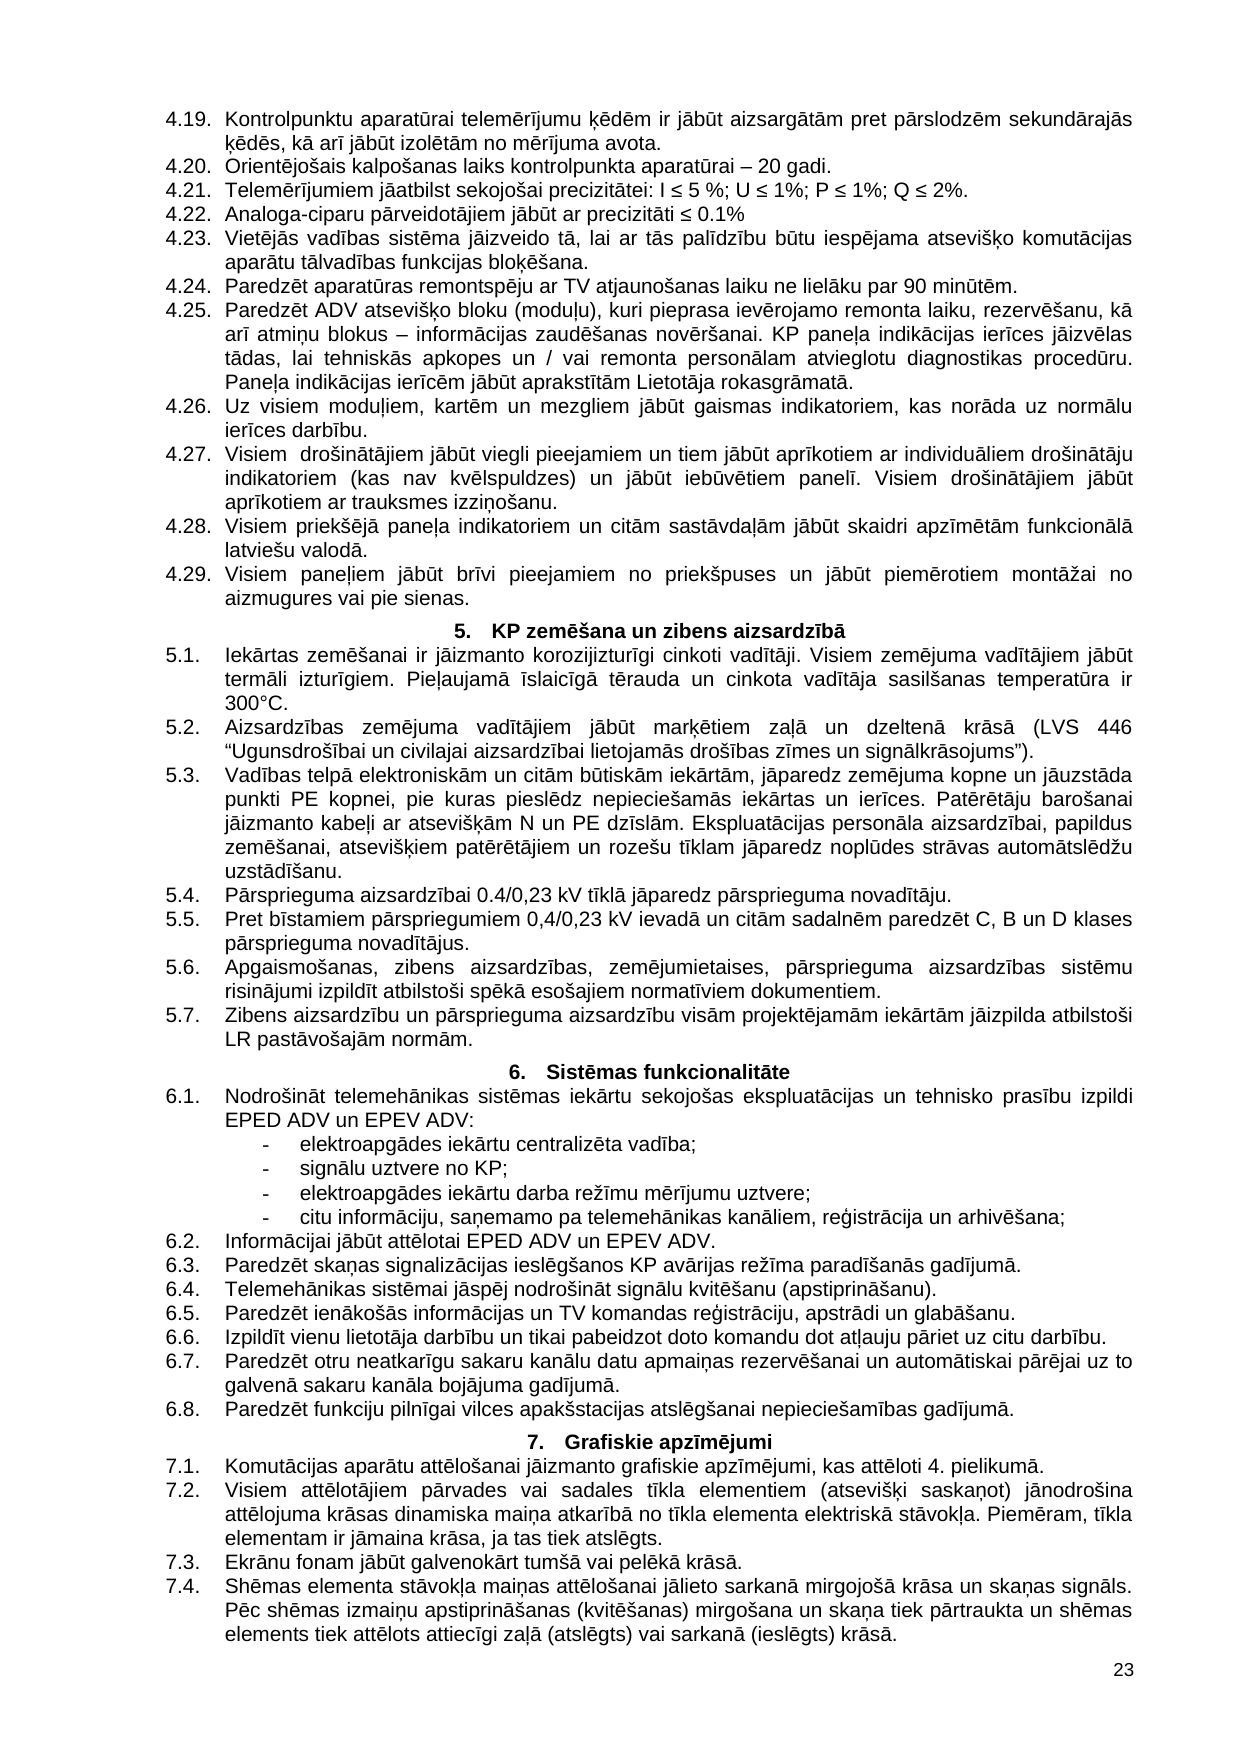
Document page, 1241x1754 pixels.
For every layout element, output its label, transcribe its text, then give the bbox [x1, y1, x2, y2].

list Shēmas elementa stāvokļa maiņas attēlošanai jālieto sarkanā mirgojošā krāsa un skaņas signāls. Pēc shēmas izmaiņu apstiprināšanas (kvitēšanas) mirgošana un skaņa tiek pārtraukta un shēmas elements tiek attēlots attiecīgi zaļā (atslēgts) vai sarkanā (ieslēgts) krāsā. [165, 1574, 1134, 1646]
list Iekārtas zemēšanai ir jāizmanto korozijizturīgi cinkoti vadītāji. Visiem zemējuma vadītājiem jābūt termāli izturīgiem. Pieļaujamā īslaicīgā tērauda un cinkota vadītāja sasilšanas temperatūra ir 300°C. [165, 643, 1134, 715]
list Visiem attēlotājiem pārvades vai sadales tīkla elementiem (atsevišķi saskaņot) jānodrošina attēlojuma krāsas dinamiska maiņa atkarībā no tīkla elementa elektriskā stāvokļa. Piemēram, tīkla elementam ir jāmaina krāsa, ja tas tiek atslēgts. [165, 1478, 1134, 1550]
list Grafiskie apzīmējumi [165, 1430, 1134, 1454]
list Pret bīstamiem pārspriegumiem 0,4/0,23 kV ievadā un citām sadalnēm paredzēt C, B un D klases pārsprieguma novadītājus. [165, 907, 1134, 954]
list Zibens aizsardzību un pārsprieguma aizsardzību visām projektējamām iekārtām jāizpilda atbilstoši LR pastāvošajām normām. [165, 1002, 1134, 1050]
list Pārsprieguma aizsardzībai 0.4/0,23 kV tīklā jāparedz pārsprieguma novadītāju. [165, 883, 1134, 907]
list Ekrānu fonam jābūt galvenokārt tumšā vai pelēkā krāsā. [165, 1550, 1134, 1574]
list Informācijai jābūt attēlotai EPED ADV un EPEV ADV. [165, 1229, 1134, 1253]
list signālu uztvere no KP; [262, 1156, 1134, 1180]
list citu informāciju, saņemamo pa telemehānikas kanāliem, reģistrācija un arhivēšana; [262, 1204, 1134, 1229]
list Visiem drošinātājiem jābūt viegli pieejamiem un tiem jābūt aprīkotiem ar individuāliem drošinātāju indikatoriem (kas nav kvēlspuldzes) un jābūt iebūvētiem panelī. Visiem drošinātājiem jābūt aprīkotiem ar trauksmes izziņošanu. [165, 442, 1134, 514]
list Nodrošināt telemehānikas sistēmas iekārtu sekojošas ekspluatācijas un tehnisko prasību izpildi EPED ADV un EPEV ADV: [165, 1084, 1134, 1132]
list Aizsardzības zemējuma vadītājiem jābūt marķētiem zaļā un dzeltenā krāsā (LVS 446 “Ugunsdrošībai un civilajai aizsardzībai lietojamās drošības zīmes un signālkrāsojums”). [165, 715, 1134, 763]
list Kontrolpunktu aparatūrai telemērījumu ķēdēm ir jābūt aizsargātām pret pārslodzēm sekundārajās ķēdēs, kā arī jābūt izolētām no mērījuma avota. [165, 106, 1134, 154]
list Komutācijas aparātu attēlošanai jāizmanto grafiskie apzīmējumi, kas attēloti 4. pielikumā. [165, 1454, 1134, 1478]
list Vietējās vadības sistēma jāizveido tā, lai ar tās palīdzību būtu iespējama atsevišķo komutācijas aparātu tālvadības funkcijas bloķēšana. [165, 226, 1134, 274]
list Paredzēt skaņas signalizācijas ieslēgšanos KP avārijas režīma paradīšanās gadījumā. [165, 1253, 1134, 1277]
list Paredzēt ienākošās informācijas un TV komandas reģistrāciju, apstrādi un glabāšanu. [165, 1301, 1134, 1324]
list Telemehānikas sistēmai jāspēj nodrošināt signālu kvitēšanu (apstiprināšanu). [165, 1277, 1134, 1301]
list Paredzēt otru neatkarīgu sakaru kanālu datu apmaiņas rezervēšanai un automātiskai pārējai uz to galvenā sakaru kanāla bojājuma gadījumā. [165, 1348, 1134, 1396]
list Analoga-ciparu pārveidotājiem jābūt ar precizitāti ≤ 0.1% [165, 202, 1134, 226]
list KP zemēšana un zibens aizsardzībā [165, 619, 1134, 643]
list Telemērījumiem jāatbilst sekojošai precizitātei: I ≤ 5 %; U ≤ 1%; P ≤ 1%; Q ≤ 2%. [165, 178, 1134, 202]
list Orientējošais kalpošanas laiks kontrolpunkta aparatūrai – 20 gadi. [165, 154, 1134, 178]
list Apgaismošanas, zibens aizsardzības, zemējumietaises, pārsprieguma aizsardzības sistēmu risinājumi izpildīt atbilstoši spēkā esošajiem normatīviem dokumentiem. [165, 954, 1134, 1002]
list elektroapgādes iekārtu centralizēta vadība; [262, 1132, 1134, 1156]
list Visiem paneļiem jābūt brīvi pieejamiem no priekšpuses un jābūt piemērotiem montāžai no aizmugures vai pie sienas. [165, 562, 1134, 609]
list elektroapgādes iekārtu darba režīmu mērījumu uztvere; [262, 1180, 1134, 1204]
list Paredzēt aparatūras remontspēju ar TV atjaunošanas laiku ne lielāku par 90 minūtēm. [165, 274, 1134, 298]
list Vadības telpā elektroniskām un citām būtiskām iekārtām, jāparedz zemējuma kopne un jāuzstāda punkti PE kopnei, pie kuras pieslēdz nepieciešamās iekārtas un ierīces. Patērētāju barošanai jāizmanto kabeļi ar atsevišķām N un PE dzīslām. Ekspluatācijas personāla aizsardzībai, papildus zemēšanai, atsevišķiem patērētājiem un rozešu tīklam jāparedz noplūdes strāvas automātslēdžu uzstādīšanu. [165, 763, 1134, 883]
list Visiem priekšējā paneļa indikatoriem un citām sastāvdaļām jābūt skaidri apzīmētām funkcionālā latviešu valodā. [165, 514, 1134, 562]
list Paredzēt ADV atsevišķo bloku (moduļu), kuri pieprasa ievērojamo remonta laiku, rezervēšanu, kā arī atmiņu blokus – informācijas zaudēšanas novēršanai. KP paneļa indikācijas ierīces jāizvēlas tādas, lai tehniskās apkopes un / vai remonta personālam atvieglotu diagnostikas procedūru. Paneļa indikācijas ierīcēm jābūt aprakstītām Lietotāja rokasgrāmatā. [165, 298, 1134, 394]
list Uz visiem moduļiem, kartēm un mezgliem jābūt gaismas indikatoriem, kas norāda uz normālu ierīces darbību. [165, 394, 1134, 442]
list Sistēmas funkcionalitāte [165, 1060, 1134, 1084]
list Izpildīt vienu lietotāja darbību un tikai pabeidzot doto komandu dot atļauju pāriet uz citu darbību. [165, 1324, 1134, 1348]
list Paredzēt funkciju pilnīgai vilces apakšstacijas atslēgšanai nepieciešamības gadījumā. [165, 1396, 1134, 1420]
